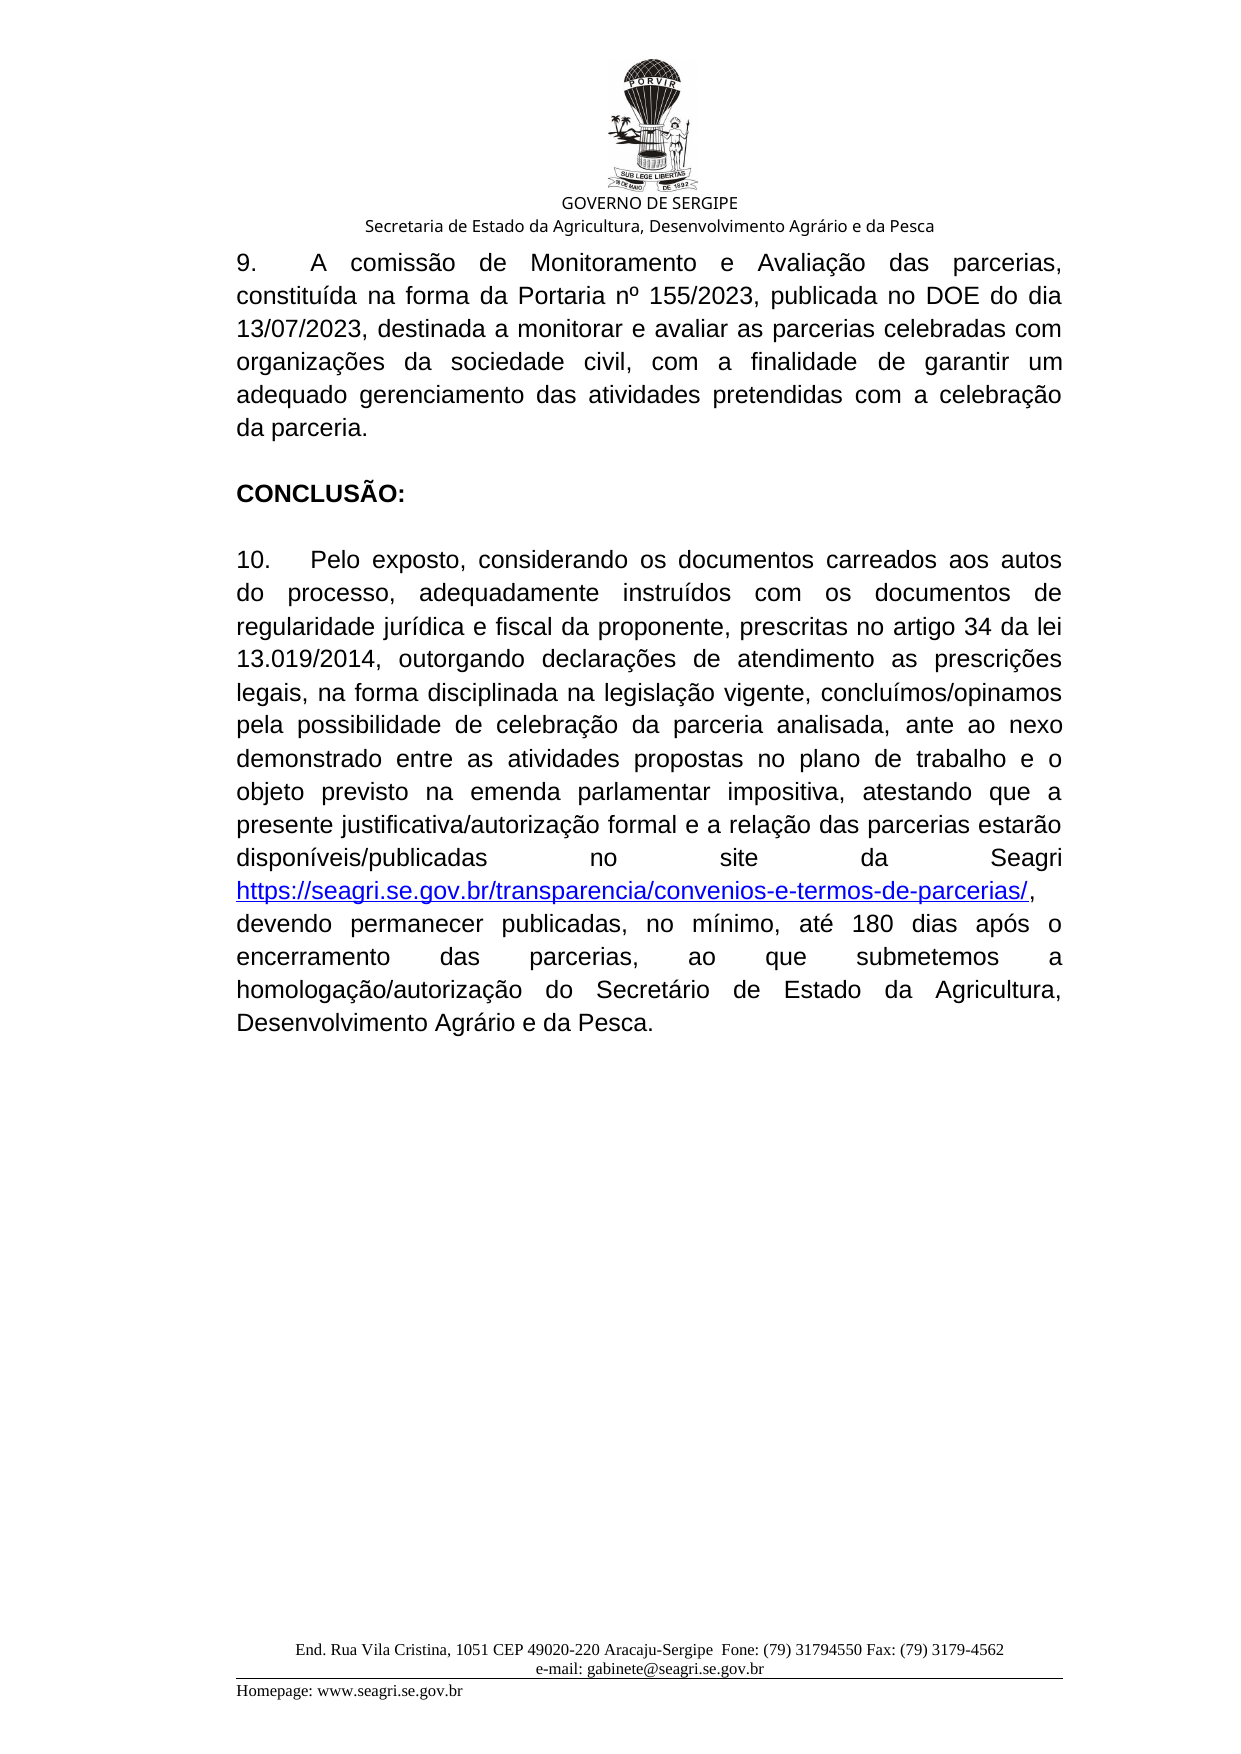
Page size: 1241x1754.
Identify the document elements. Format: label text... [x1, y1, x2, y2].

picture [607, 59, 699, 192]
text CONCLUSÃO: [236, 479, 1063, 508]
text 9. A comissão de Monitoramento e Avaliação das parcerias, constituída na forma da Portaria nº 155/2023, publicada no DOE do dia 13/07/2023, destinada a monitorar e avaliar as parcerias celebradas com organizações da sociedade civil, com a finalidade de garantir um adequado gerenciamento das atividades pretendidas com a celebração da parceria. [236, 248, 1063, 442]
text 10. Pelo exposto, considerando os documentos carreados aos autos do processo, adequadamente instruídos com os documentos de regularidade jurídica e fiscal da proponente, prescritas no artigo 34 da lei 13.019/2014, outorgando declarações de atendimento as prescrições legais, na forma disciplinada na legislação vigente, concluímos/opinamos pela possibilidade de celebração da parceria analisada, ante ao nexo demonstrado entre as atividades propostas no plano de trabalho e o objeto previsto na emenda parlamentar impositiva, atestando que a presente justificativa/autorização formal e a relação das parcerias estarão disponíveis/publicadas no site da Seagri https://seagri.se.gov.br/transparencia/convenios-e-termos-de-parcerias/, devendo permanecer publicadas, no mínimo, até 180 dias após o encerramento das parcerias, ao que submetemos a homologação/autorização do Secretário de Estado da Agricultura, Desenvolvimento Agrário e da Pesca. [236, 545, 1063, 1036]
